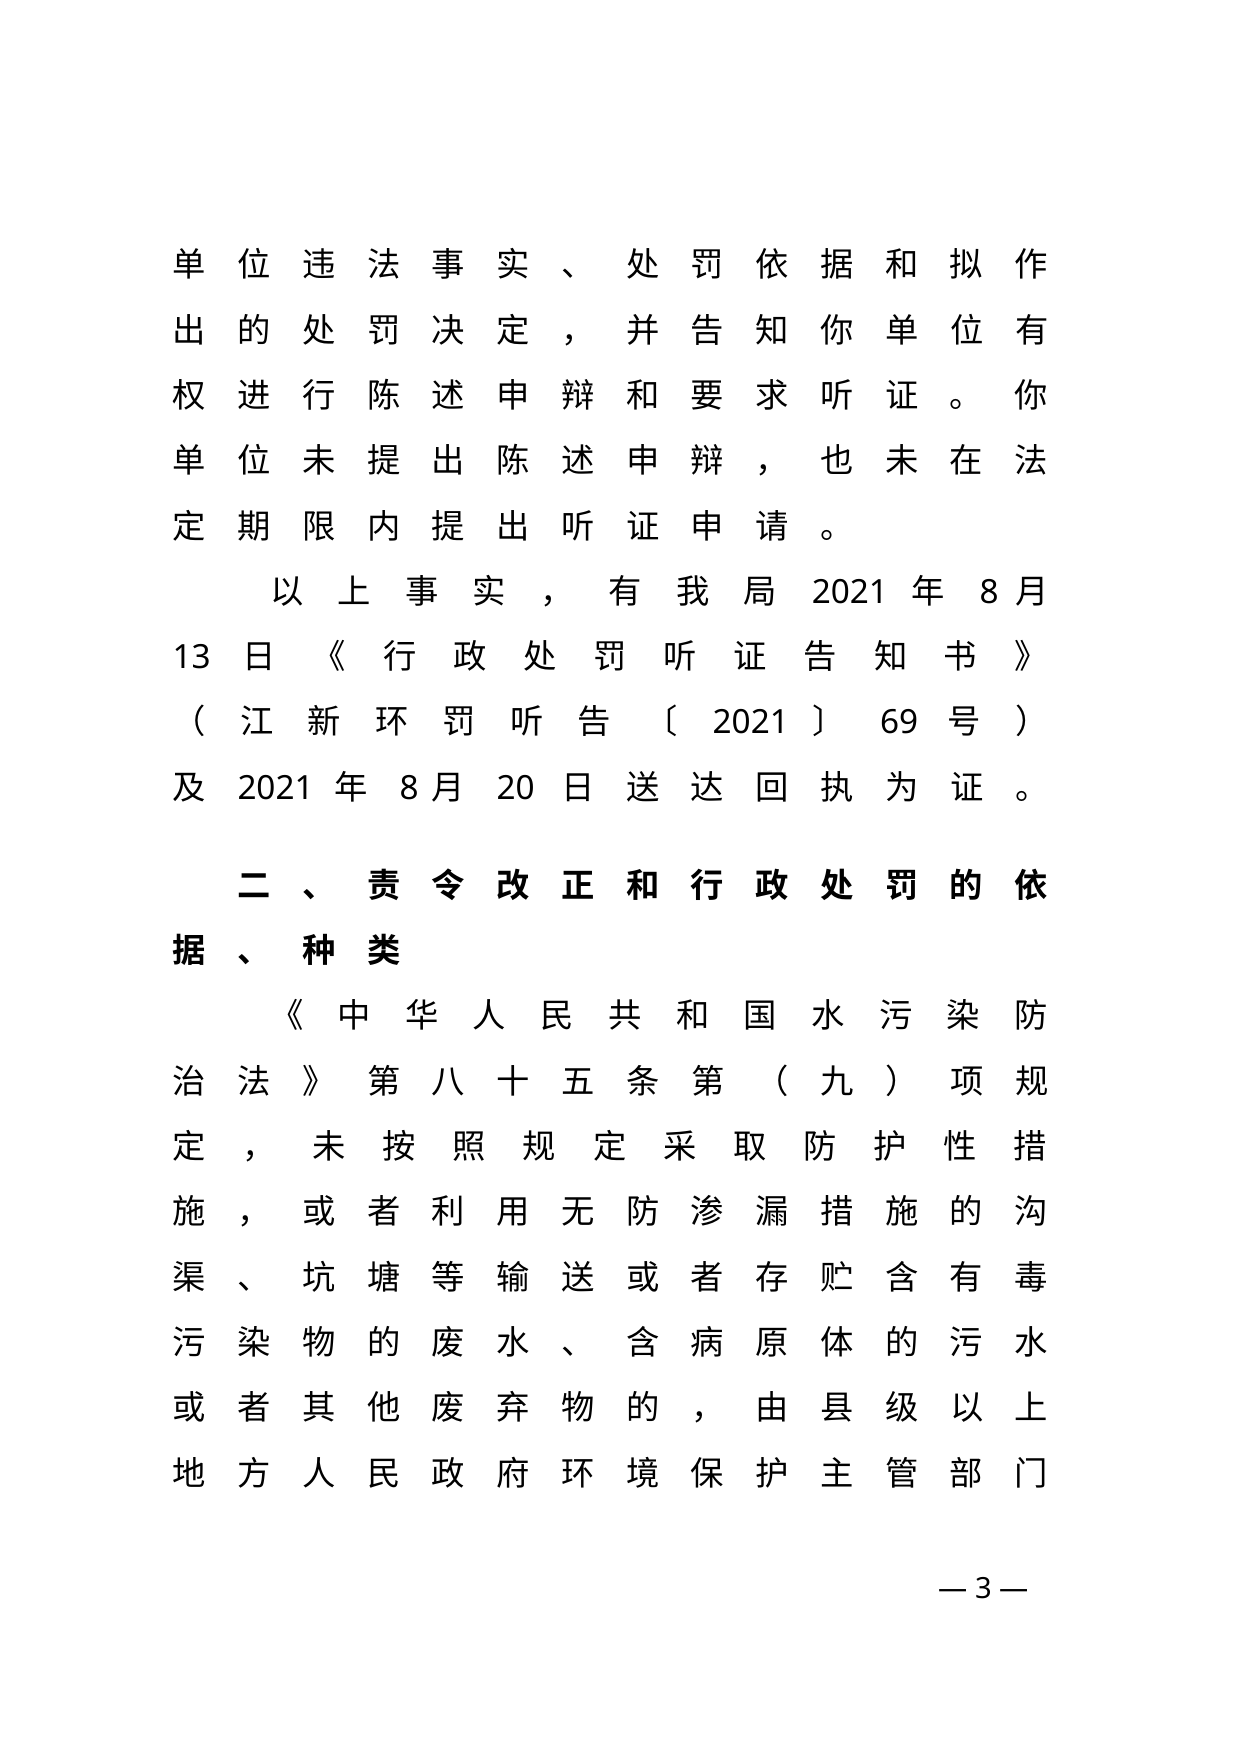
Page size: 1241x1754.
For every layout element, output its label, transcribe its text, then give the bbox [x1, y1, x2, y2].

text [172, 230, 1079, 556]
text 以上事实，有我局2021年8月13日《行政处罚听证告知书》（江新环罚听告〔2021〕69号）及2021年8月20日送达回执为证。 [172, 556, 1079, 817]
text 二、责令改正和行政处罚的依据、种类 [172, 850, 1079, 981]
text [172, 981, 1079, 1503]
